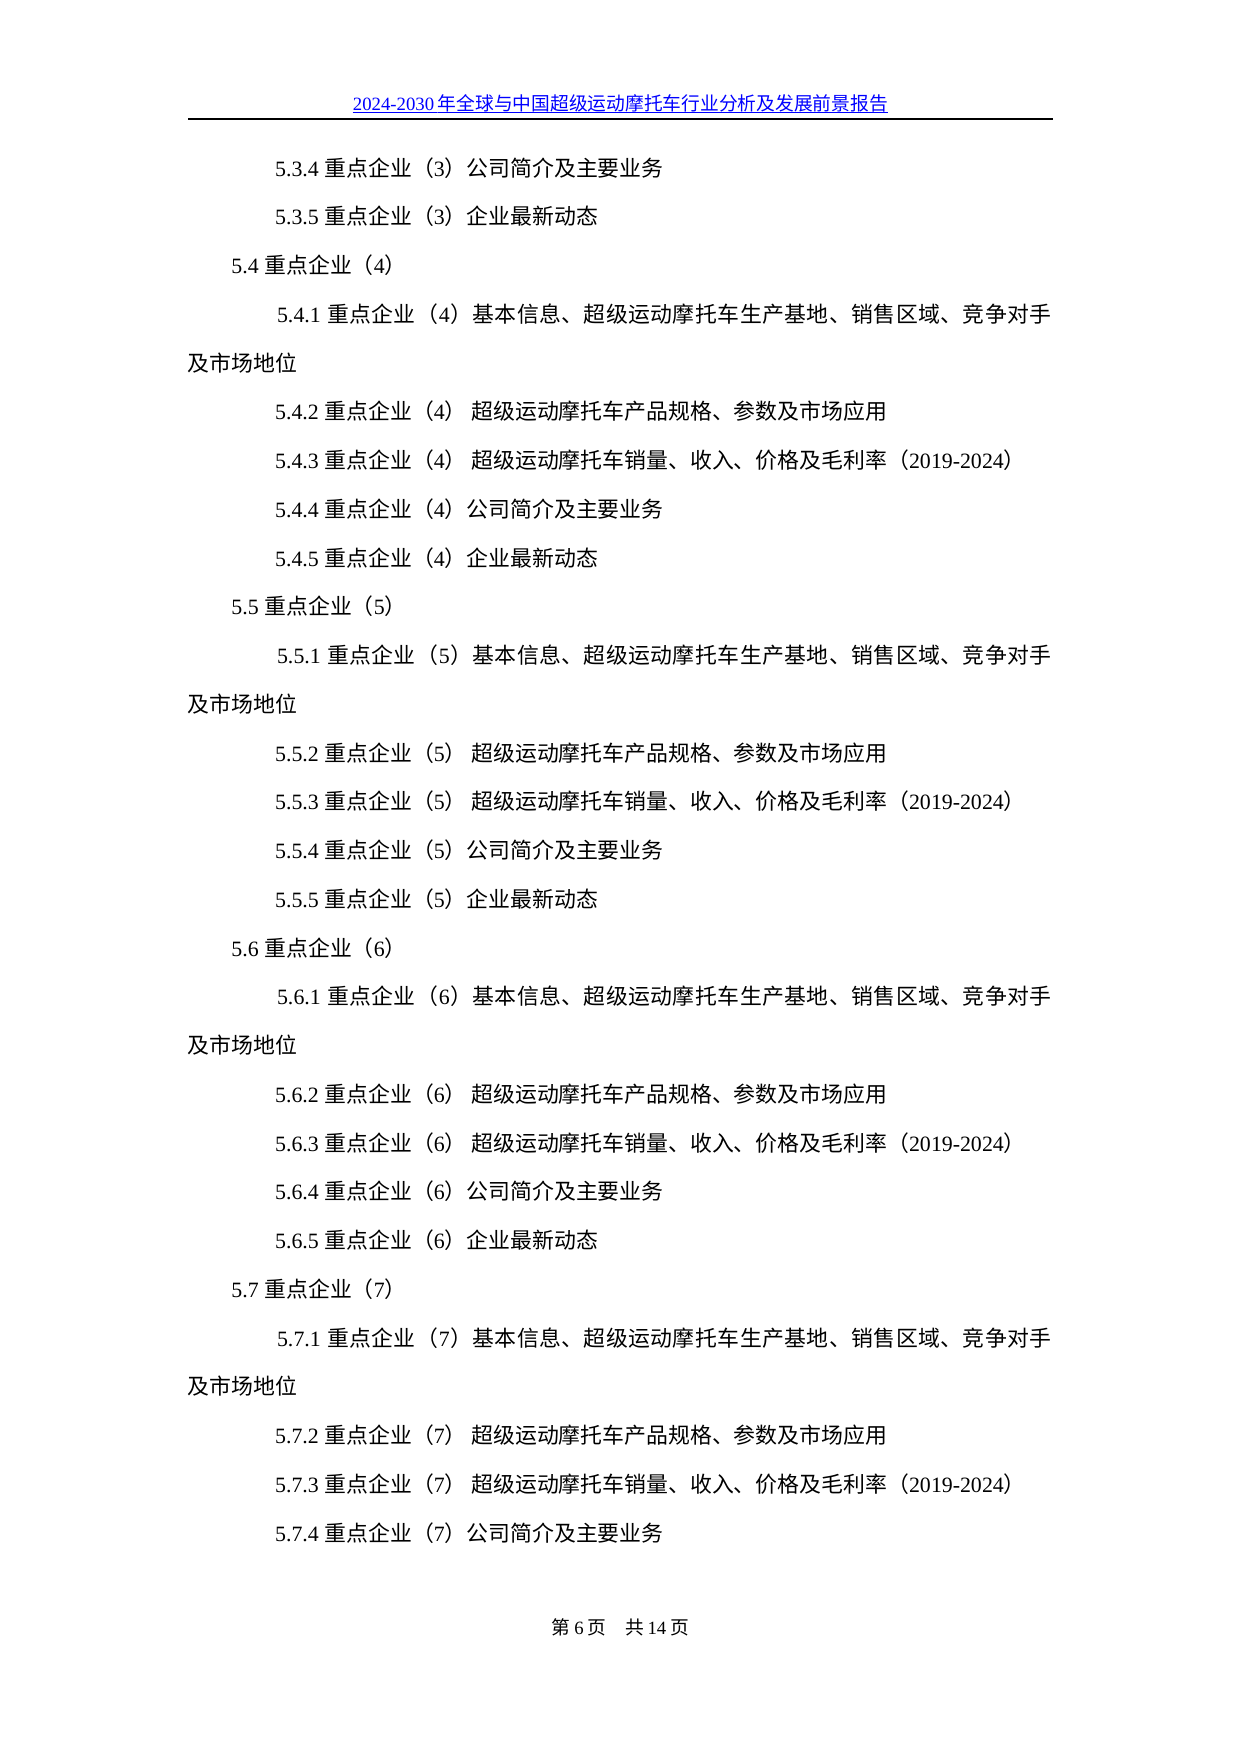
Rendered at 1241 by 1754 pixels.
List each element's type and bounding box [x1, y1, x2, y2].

text [187, 150, 1053, 1548]
